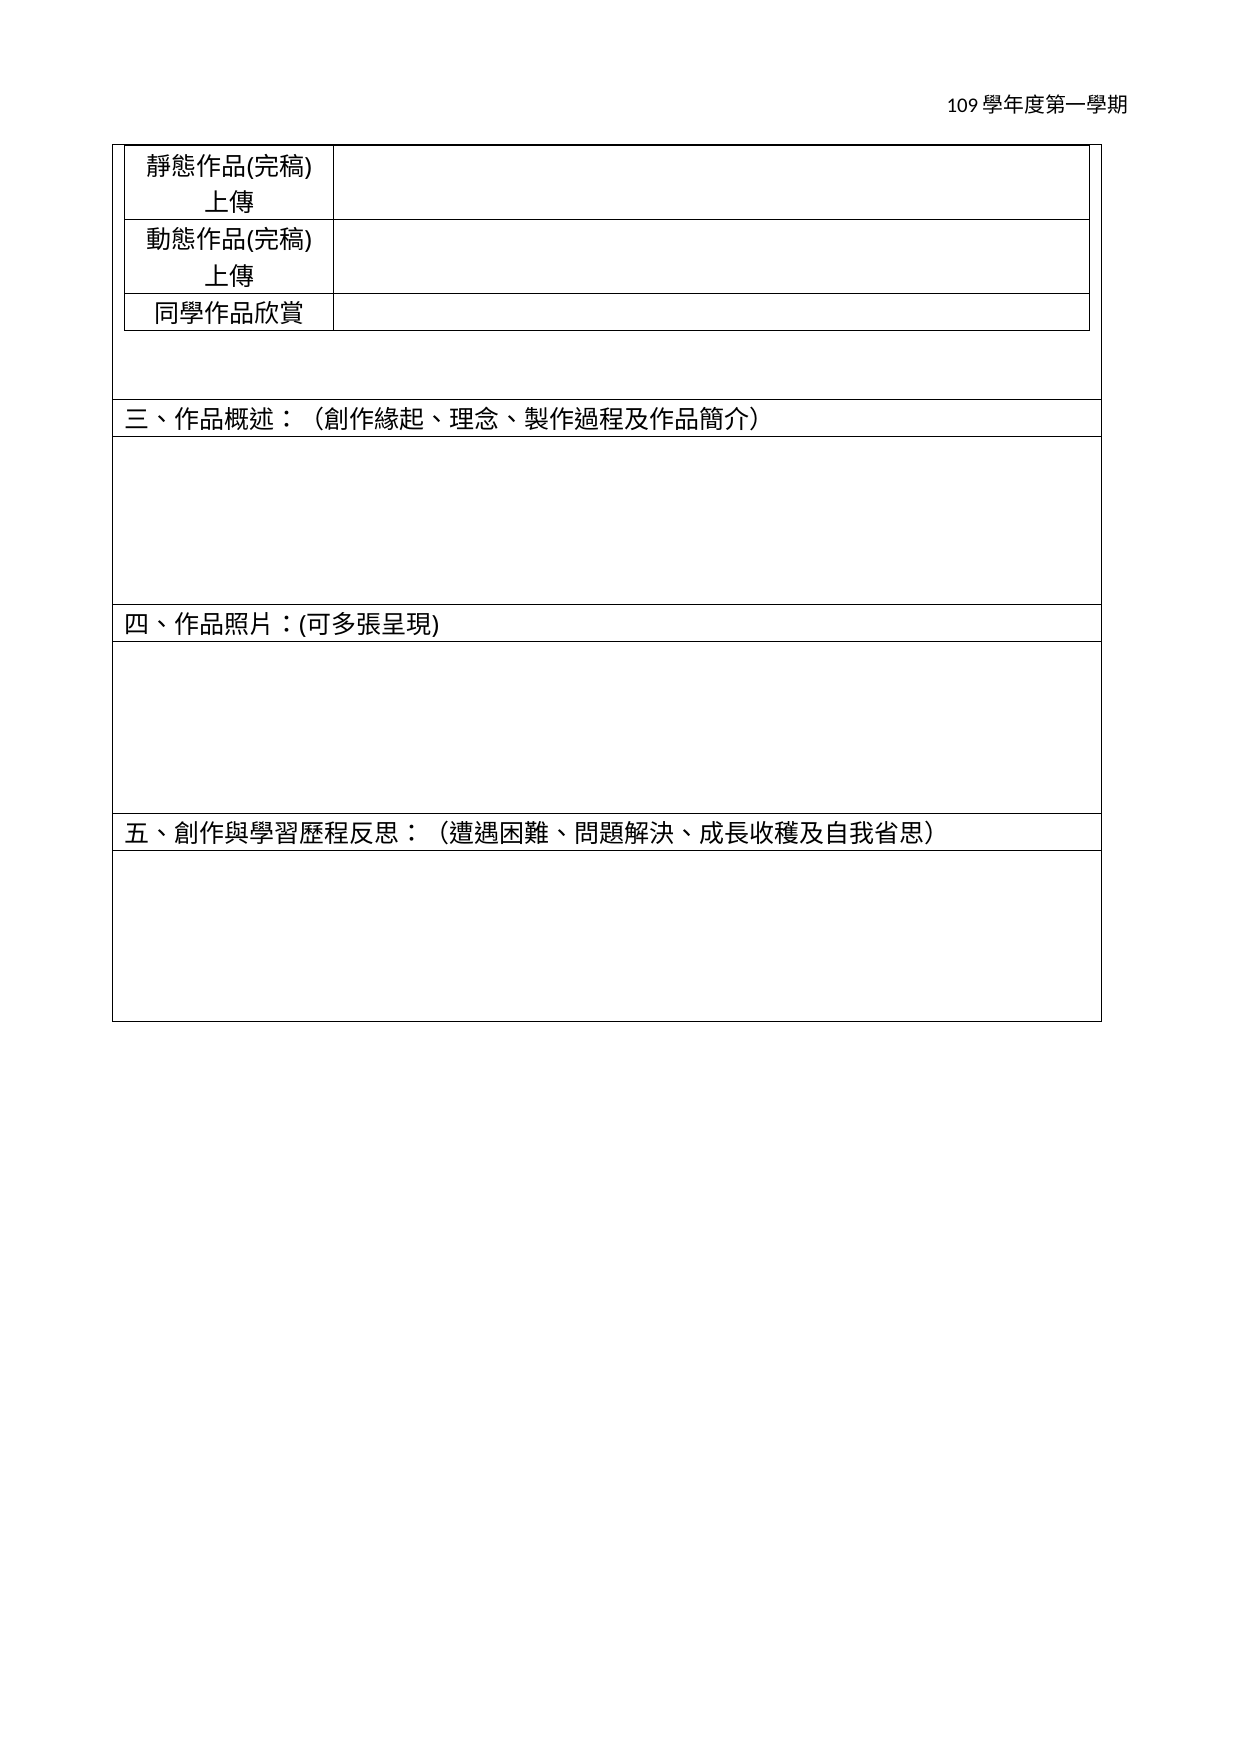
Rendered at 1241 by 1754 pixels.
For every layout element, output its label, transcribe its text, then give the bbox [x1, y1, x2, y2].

table_cell 四、作品照片：(可多張呈現) [113, 605, 1101, 641]
table_cell [113, 642, 1101, 813]
table_cell [113, 851, 1101, 1021]
table_cell [113, 437, 1101, 604]
table_cell 五、創作與學習歷程反思：（遭遇困難、問題解決、成長收穫及自我省思） [113, 814, 1101, 850]
table_cell [113, 145, 1101, 399]
table_cell 三、作品概述：（創作緣起、理念、製作過程及作品簡介） [113, 400, 1101, 436]
